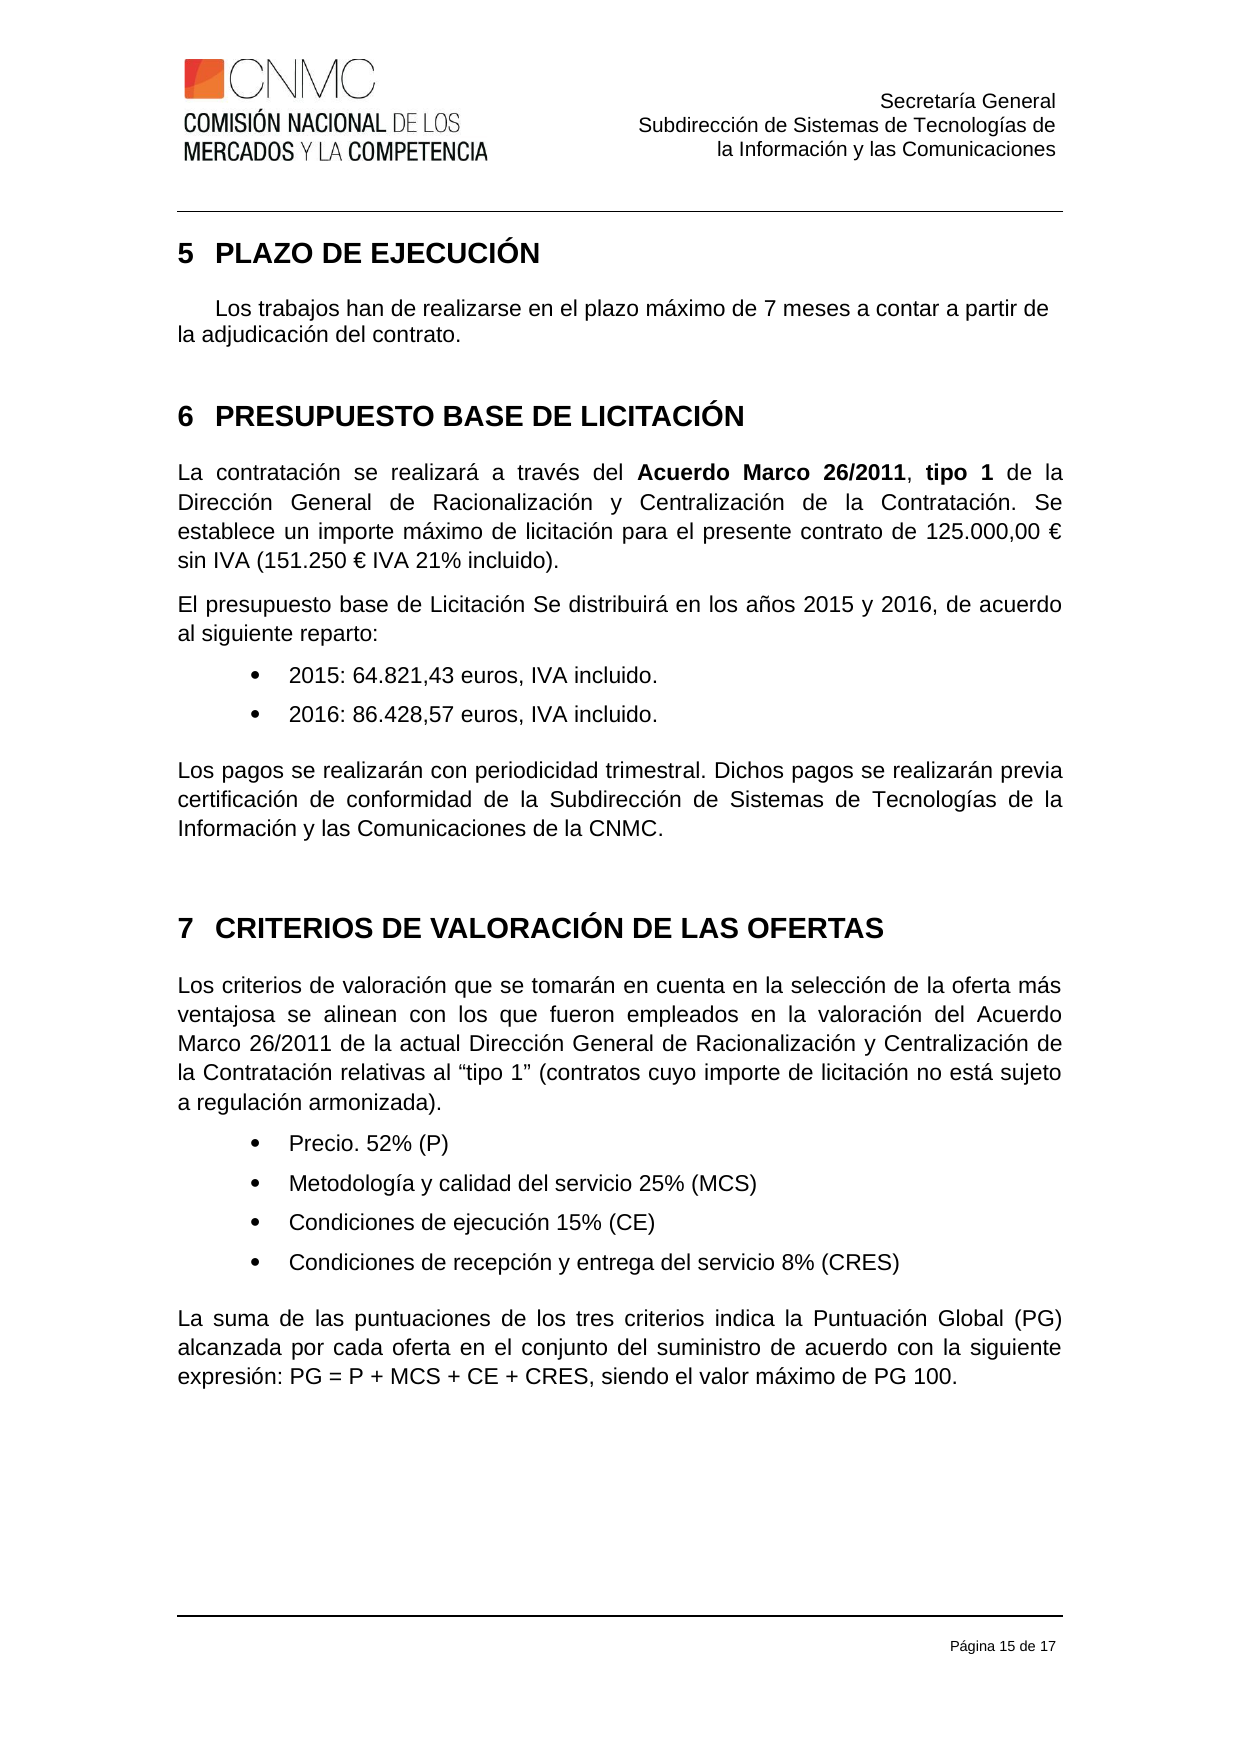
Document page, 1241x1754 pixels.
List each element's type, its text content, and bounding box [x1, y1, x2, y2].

picture [184, 59, 488, 161]
list Metodología y calidad del servicio 25% (MCS) [251, 1170, 1063, 1196]
text CRITERIOS DE VALORACIÓN DE LAS OFERTAS [177, 911, 1063, 945]
text El presupuesto base de Licitación Se distribuirá en los años 2015 y 2016, de acuerdo al siguiente reparto: [177, 589, 1063, 647]
text PRESUPUESTO BASE DE LICITACIÓN [177, 399, 1063, 432]
text Los criterios de valoración que se tomarán en cuenta en la selección de la oferta más ventajosa se alinean con los que fueron empleados en la valoración del Acuerdo Marco 26/2011 de la actual Dirección General de Racionalización y Centralización de la Contratación relativas al “tipo 1” (contratos cuyo importe de licitación no está sujeto a regulación armonizada). [177, 970, 1063, 1116]
text La contratación se realizará a través del Acuerdo Marco 26/2011, tipo 1 de la Dirección General de Racionalización y Centralización de la Contratación. Se establece un importe máximo de licitación para el presente contrato de 125.000,00 € sin IVA (151.250 € IVA 21% incluido). [177, 457, 1063, 574]
list Precio. 52% (P) [251, 1130, 1063, 1157]
list Condiciones de ejecución 15% (CE) [251, 1209, 1063, 1236]
text La suma de las puntuaciones de los tres criterios indica la Puntuación Global (PG) alcanzada por cada oferta en el conjunto del suministro de acuerdo con la siguiente expresión: PG = P + MCS + CE + CRES, siendo el valor máximo de PG 100. [177, 1303, 1063, 1390]
text PLAZO DE EJECUCIÓN [177, 236, 1063, 270]
list Condiciones de recepción y entrega del servicio 8% (CRES) [251, 1249, 1063, 1275]
list 2016: 86.428,57 euros, IVA incluido. [251, 701, 1063, 727]
text Los trabajos han de realizarse en el plazo máximo de 7 meses a contar a partir de la adjudicación del contrato. [177, 295, 1063, 347]
text Los pagos se realizarán con periodicidad trimestral. Dichos pagos se realizarán previa certificación de conformidad de la Subdirección de Sistemas de Tecnologías de la Información y las Comunicaciones de la CNMC. [177, 755, 1063, 843]
list 2015: 64.821,43 euros, IVA incluido. [251, 662, 1063, 688]
